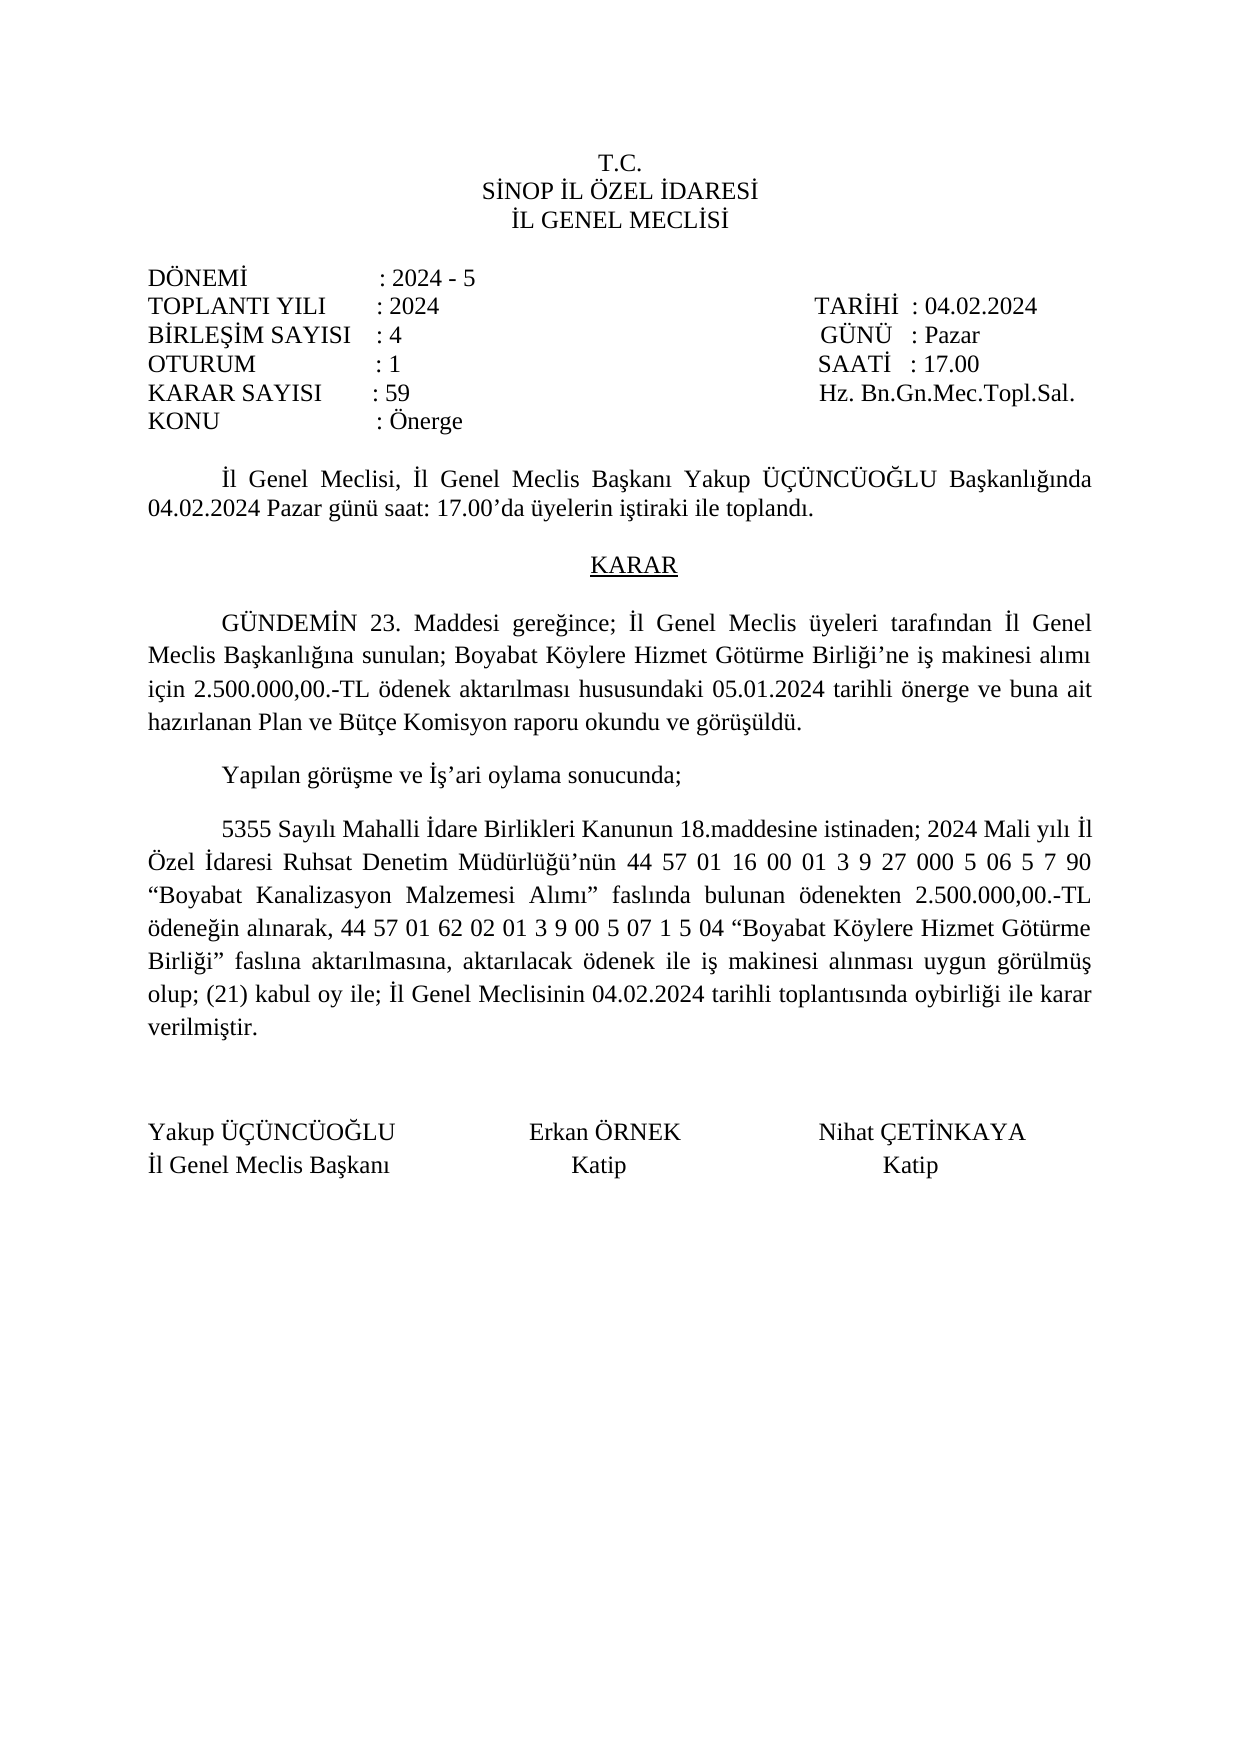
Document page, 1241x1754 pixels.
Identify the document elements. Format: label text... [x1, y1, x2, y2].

text GÜNDEMİN 23. Maddesi gereğince; İl Genel Meclis üyeleri tarafından İl Genel Meclis Başkanlığına sunulan; Boyabat Köylere Hizmet Götürme Birliği’ne iş makinesi alımı için 2.500.000,00.-TL ödenek aktarılması hususundaki 05.01.2024 tarihli önerge ve buna ait hazırlanan Plan ve Bütçe Komisyon raporu okundu ve görüşüldü. [148, 608, 1093, 735]
text 5355 Sayılı Mahalli İdare Birlikleri Kanunun 18.maddesine istinaden; 2024 Mali yılı İl Özel İdaresi Ruhsat Denetim Müdürlüğü’nün 44 57 01 16 00 01 3 9 27 000 5 06 5 7 90 “Boyabat Kanalizasyon Malzemesi Alımı” faslında bulunan ödenekten 2.500.000,00.-TL ödeneğin alınarak, 44 57 01 62 02 01 3 9 00 5 07 1 5 04 “Boyabat Köylere Hizmet Götürme Birliği” faslına aktarılmasına, aktarılacak ödenek ile iş makinesi alınması uygun görülmüş olup; (21) kabul oy ile; İl Genel Meclisinin 04.02.2024 tarihli toplantısında oybirliği ile karar verilmiştir. [148, 814, 1093, 1041]
text KARAR SAYISI : 59 Hz. Bn.Gn.Mec.Topl.Sal. [148, 378, 1093, 406]
text BİRLEŞİM SAYISI : 4 GÜNÜ : Pazar [148, 320, 1093, 349]
text KARAR [516, 550, 1093, 579]
text Yapılan görüşme ve İş’ari oylama sonucunda; [148, 761, 1093, 789]
text OTURUM : 1 SAATİ : 17.00 [148, 349, 1093, 378]
text T.C. [148, 148, 1093, 176]
text İL GENEL MECLİSİ [148, 205, 1093, 234]
text TOPLANTI YILI : 2024 TARİHİ : 04.02.2024 [148, 291, 1093, 320]
text KONU : Önerge [148, 406, 1093, 435]
text DÖNEMİ : 2024 - 5 [148, 263, 1093, 291]
text İl Genel Meclisi, İl Genel Meclis Başkanı Yakup ÜÇÜNCÜOĞLU Başkanlığında 04.02.2024 Pazar günü saat: 17.00’da üyelerin iştiraki ile toplandı. [148, 464, 1093, 521]
text SİNOP İL ÖZEL İDARESİ [148, 176, 1093, 205]
text Yakup ÜÇÜNCÜOĞLU Erkan ÖRNEK Nihat ÇETİNKAYA İl Genel Meclis Başkanı Katip Katip [148, 1117, 1093, 1179]
